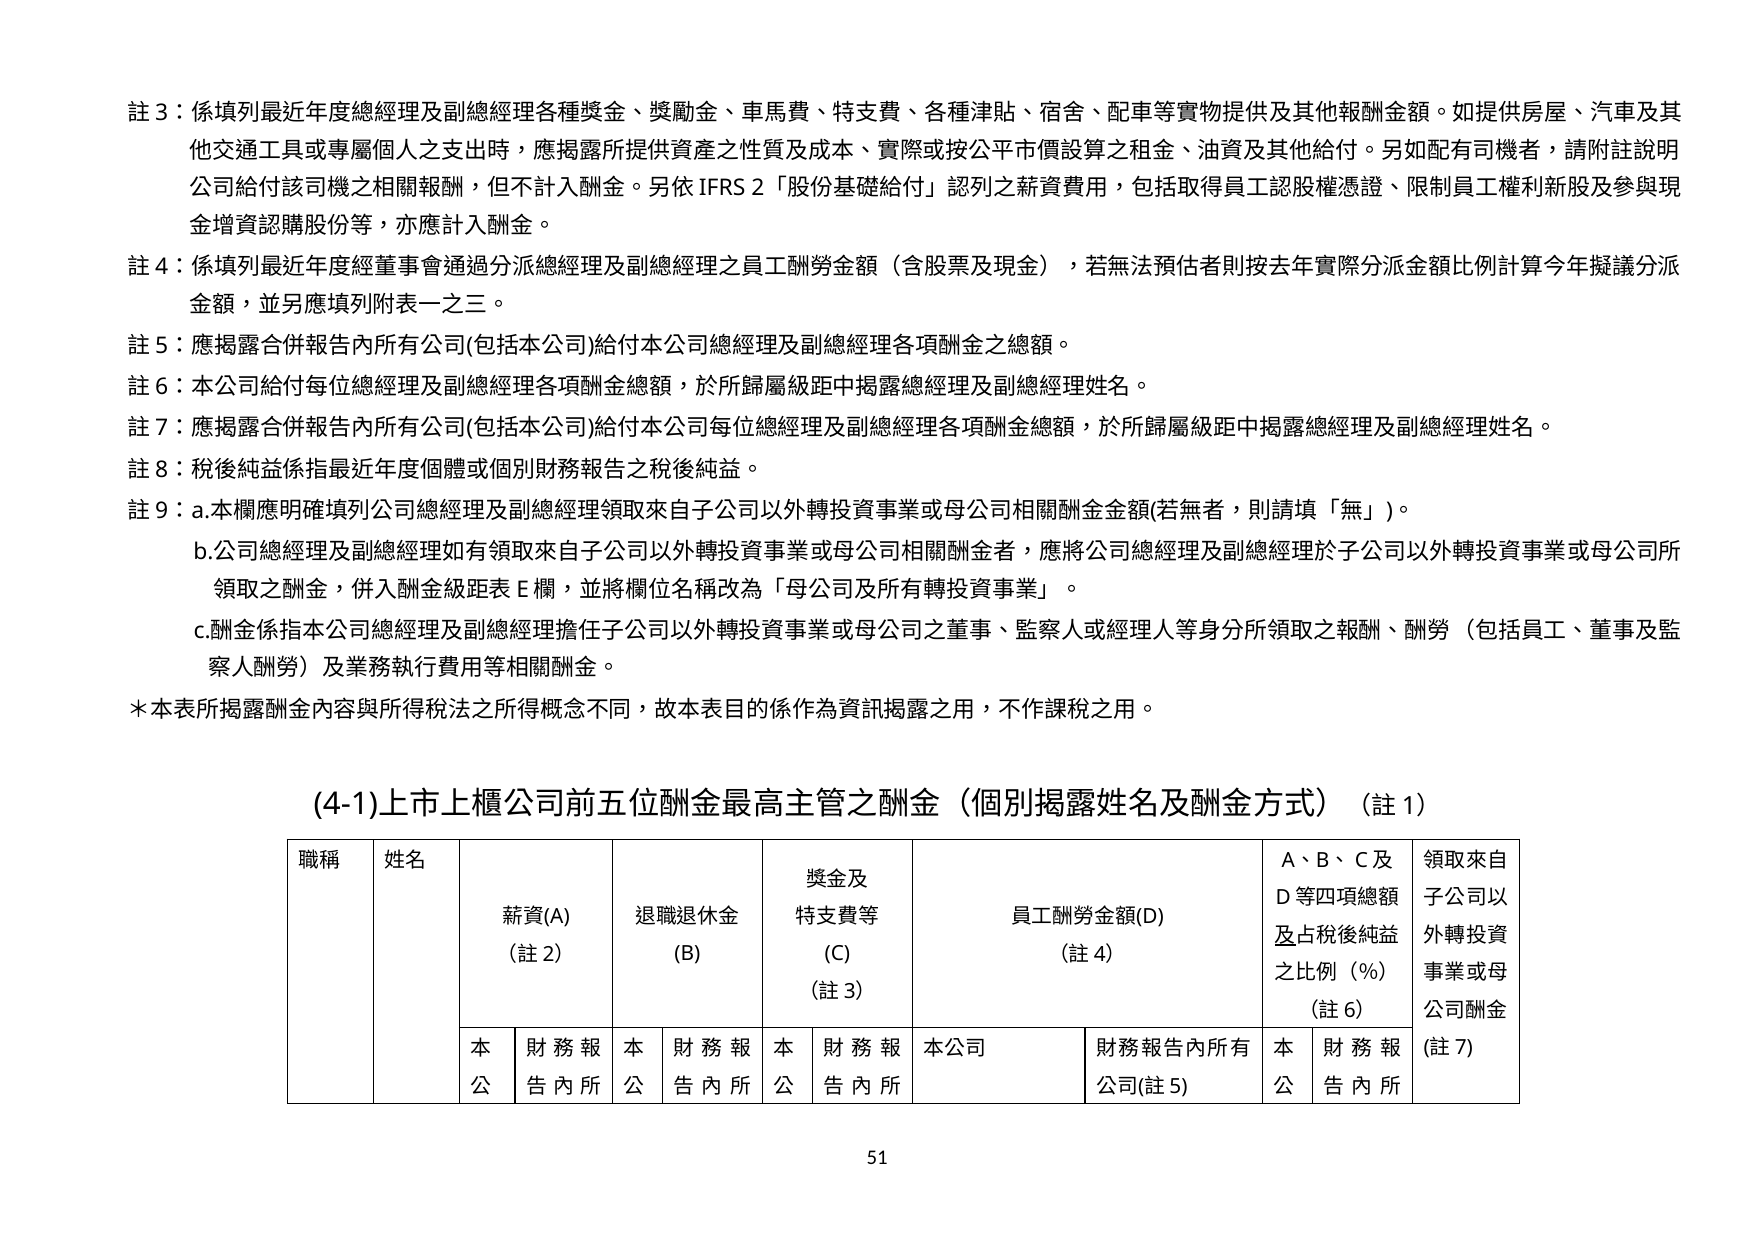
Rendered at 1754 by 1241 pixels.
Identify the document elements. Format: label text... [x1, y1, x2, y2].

text (4-1)上市上櫃公司前五位酬金最高主管之酬金（個別揭露姓名及酬金方式）（註1） [90, 763, 1664, 838]
table_header 員工酬勞金額(D) （註4） [913, 840, 1262, 1027]
text 註8：稅後純益係指最近年度個體或個別財務報告之稅後純益。 [127, 448, 1682, 486]
table_header 退職退休金(B) [613, 840, 762, 1027]
table_header 薪資(A) （註2） [460, 840, 612, 1027]
table_cell 本公司 [613, 1028, 662, 1103]
table_cell 財務報告內所有公司 （註5） [516, 1028, 612, 1103]
table_cell 財務報告內所有公司 [1313, 1028, 1412, 1103]
table_cell 本公司 [913, 1028, 1084, 1103]
table_cell 財務報告內所有公司 （註5） [813, 1028, 912, 1103]
table_cell 本公司 [460, 1028, 514, 1103]
text 註4：係填列最近年度經董事會通過分派總經理及副總經理之員工酬勞金額（含股票及現金），若無法預估者則按去年實際分派金額比例計算今年擬議分派金額，並另應填列附表一之三。 [127, 246, 1682, 321]
table_cell 本公司 [763, 1028, 812, 1103]
table_cell 本公司 [1263, 1028, 1312, 1103]
text 註7：應揭露合併報告內所有公司(包括本公司)給付本公司每位總經理及副總經理各項酬金總額，於所歸屬級距中揭露總經理及副總經理姓名。 [127, 407, 1682, 445]
table_cell 財務報告內所有公司 （註5） [663, 1028, 762, 1103]
table_cell 財務報告內所有公司(註5) [1086, 1028, 1262, 1103]
text 註9：a.本欄應明確填列公司總經理及副總經理領取來自子公司以外轉投資事業或母公司相關酬金金額(若無者，則請填「無」)。 [127, 490, 1682, 527]
text c.酬金係指本公司總經理及副總經理擔任子公司以外轉投資事業或母公司之董事、監察人或經理人等身分所領取之報酬、酬勞（包括員工、董事及監察人酬勞）及業務執行費用等相關酬金。 [193, 610, 1682, 685]
table_header 獎金及 特支費等 (C) （註3） [763, 840, 912, 1027]
text 註3：係填列最近年度總經理及副總經理各種獎金、獎勵金、車馬費、特支費、各種津貼、宿舍、配車等實物提供及其他報酬金額。如提供房屋、汽車及其他交通工具或專屬個人之支出時，應揭露所提供資產之性質及成本、實際或按公平市價設算之租金、油資及其他給付。另如配有司機者，請附註說明公司給付該司機之相關報酬，但不計入酬金。另依IFRS 2「股份基礎給付」認列之薪資費用，包括取得員工認股權憑證、限制員工權利新股及參與現金增資認購股份等，亦應計入酬金。 [127, 92, 1682, 242]
table_header 姓名 [374, 840, 459, 1103]
table_header 領取來自子公司以外轉投資事業或母公司酬金 (註7) [1413, 840, 1519, 1103]
table_header A、B、 C及D等四項總額及占稅後純益之比例（％） （註6） [1263, 840, 1412, 1027]
table_header 職稱 [288, 840, 373, 1103]
text b.公司總經理及副總經理如有領取來自子公司以外轉投資事業或母公司相關酬金者，應將公司總經理及副總經理於子公司以外轉投資事業或母公司所領取之酬金，併入酬金級距表E欄，並將欄位名稱改為「母公司及所有轉投資事業」。 [193, 531, 1682, 606]
text ＊本表所揭露酬金內容與所得稅法之所得概念不同，故本表目的係作為資訊揭露之用，不作課稅之用。 [127, 688, 1682, 726]
text 註6：本公司給付每位總經理及副總經理各項酬金總額，於所歸屬級距中揭露總經理及副總經理姓名。 [127, 366, 1682, 403]
text 註5：應揭露合併報告內所有公司(包括本公司)給付本公司總經理及副總經理各項酬金之總額。 [127, 325, 1682, 362]
